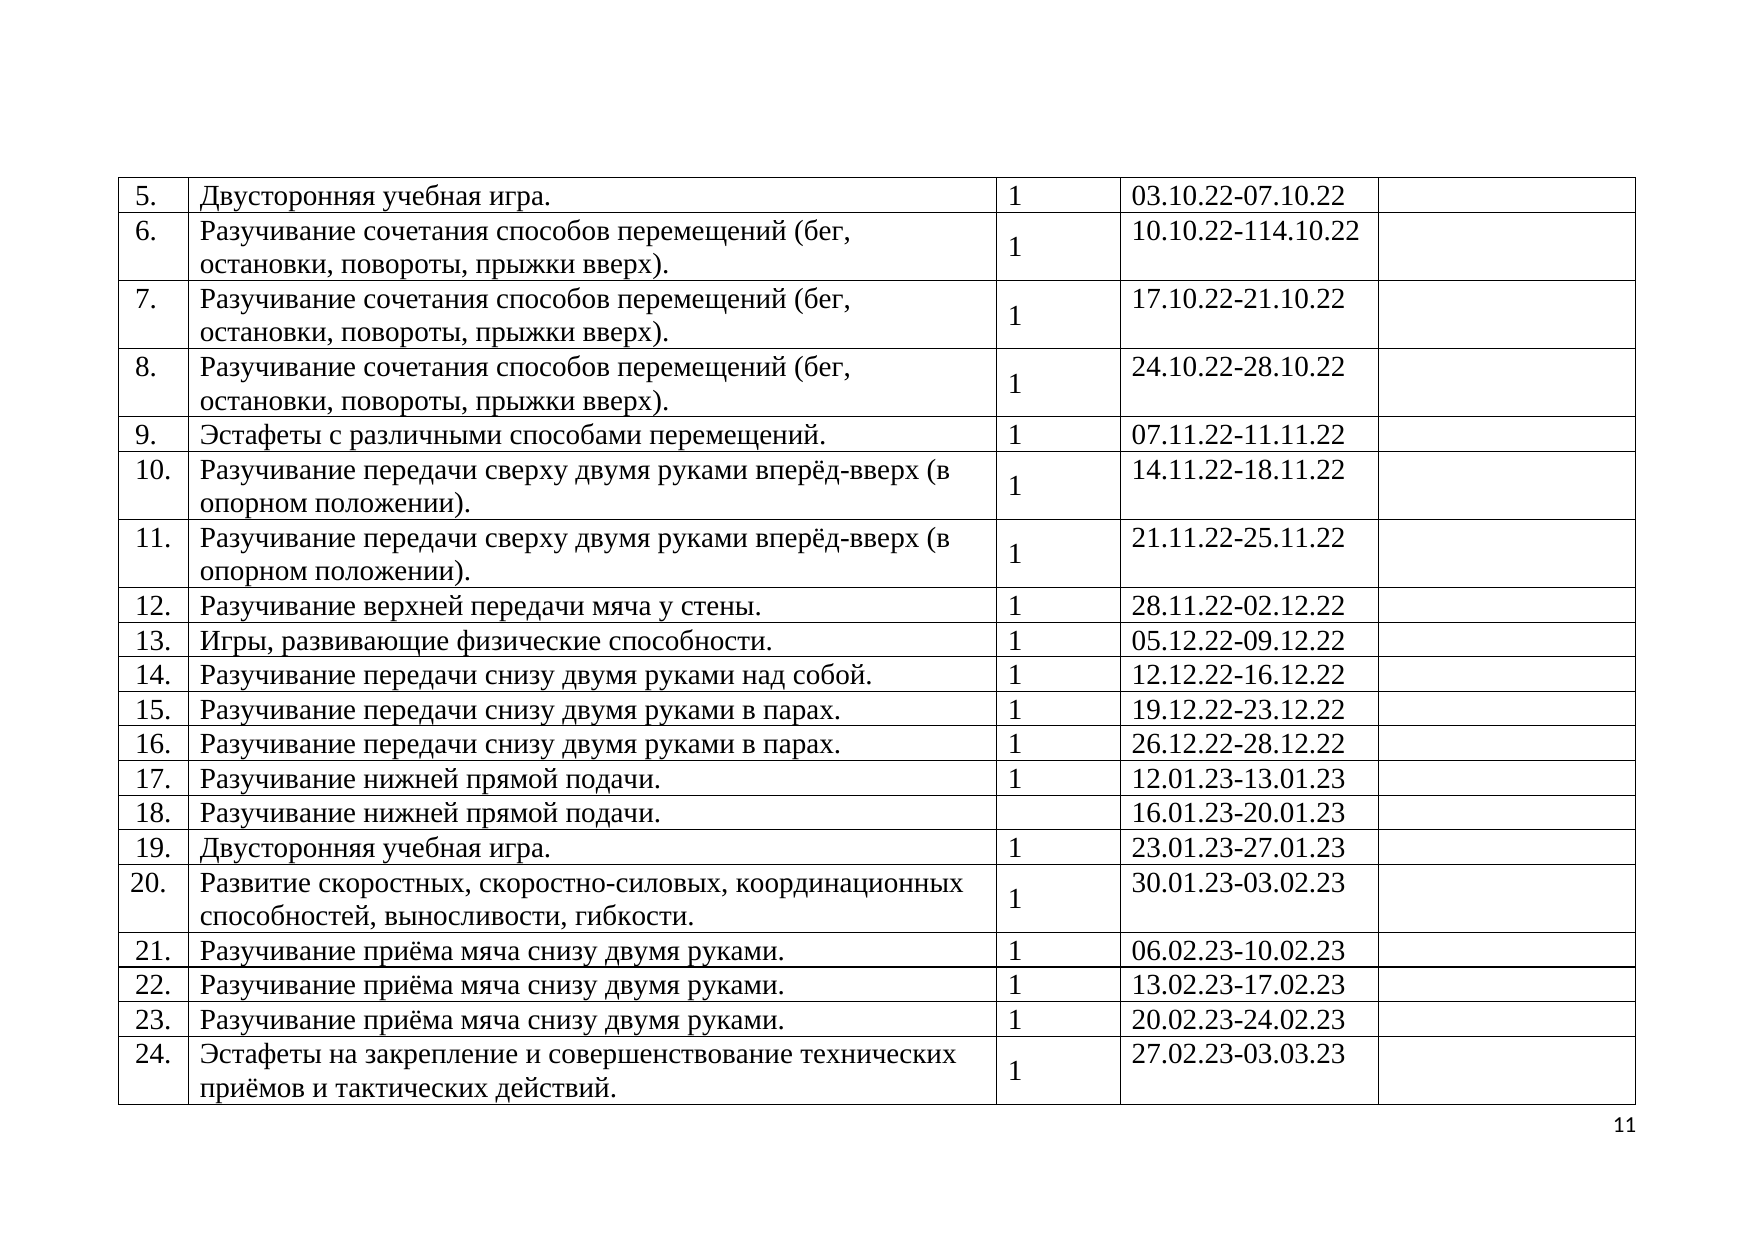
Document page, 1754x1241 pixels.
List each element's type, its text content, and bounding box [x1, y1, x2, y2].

table_cell [1379, 1037, 1635, 1104]
table_cell 30.01.23-03.02.23 [1121, 865, 1378, 932]
table_cell [119, 281, 188, 348]
table_cell [1379, 933, 1635, 966]
table_cell [119, 623, 188, 656]
table_cell Разучивание сочетания способов перемещений (бег, остановки, повороты, прыжки вверх). [189, 281, 996, 348]
table_cell [1379, 657, 1635, 691]
table_cell Разучивание передачи снизу двумя руками над собой. [189, 657, 996, 691]
table_cell 19.12.22-23.12.22 [1121, 692, 1378, 725]
table_cell [119, 761, 188, 794]
table_cell 1 [997, 865, 1120, 932]
table_cell 16.01.23-20.01.23 [1121, 796, 1378, 829]
table_cell 1 [997, 933, 1120, 966]
table_cell Эстафеты на закрепление и совершенствование технических приёмов и тактических действий. [189, 1037, 996, 1104]
table_cell [119, 520, 188, 587]
table_cell [1379, 623, 1635, 656]
table_cell 27.02.23-03.03.23 [1121, 1037, 1378, 1104]
table_cell [1379, 417, 1635, 451]
table_cell 1 [997, 968, 1120, 1001]
table_cell [119, 865, 188, 932]
table_cell [119, 692, 188, 725]
table_cell 05.12.22-09.12.22 [1121, 623, 1378, 656]
table_cell 1 [997, 349, 1120, 416]
table_cell Разучивание нижней прямой подачи. [189, 796, 996, 829]
table_cell 1 [997, 726, 1120, 760]
table_cell [1379, 692, 1635, 725]
table_cell [1379, 213, 1635, 280]
table_cell [119, 588, 188, 622]
table_cell [119, 830, 188, 864]
table_cell 1 [997, 830, 1120, 864]
table_cell [1379, 178, 1635, 212]
table_cell [997, 796, 1120, 829]
table_cell [1379, 520, 1635, 587]
table_cell [1379, 452, 1635, 519]
table_cell 1 [997, 623, 1120, 656]
table_cell [119, 417, 188, 451]
table_cell 13.02.23-17.02.23 [1121, 968, 1378, 1001]
table_cell Разучивание приёма мяча снизу двумя руками. [189, 933, 996, 966]
table_cell 12.12.22-16.12.22 [1121, 657, 1378, 691]
table_cell Разучивание приёма мяча снизу двумя руками. [189, 1002, 996, 1036]
table_cell [1379, 830, 1635, 864]
table_cell [119, 968, 188, 1001]
table_cell [1379, 761, 1635, 794]
table_cell 1 [997, 178, 1120, 212]
table_cell [119, 933, 188, 966]
table_cell [1379, 281, 1635, 348]
table_cell 21.11.22-25.11.22 [1121, 520, 1378, 587]
table_cell [119, 726, 188, 760]
table_cell Разучивание сочетания способов перемещений (бег, остановки, повороты, прыжки вверх). [189, 349, 996, 416]
table_cell 03.10.22-07.10.22 [1121, 178, 1378, 212]
table_cell Эстафеты с различными способами перемещений. [189, 417, 996, 451]
table_cell 06.02.23-10.02.23 [1121, 933, 1378, 966]
table_cell [1379, 588, 1635, 622]
table_cell 1 [997, 452, 1120, 519]
table_cell [119, 178, 188, 212]
table_cell Разучивание передачи сверху двумя руками вперёд-вверх (в опорном положении). [189, 520, 996, 587]
table_cell [1379, 865, 1635, 932]
table_cell [1379, 1002, 1635, 1036]
table_cell 1 [997, 588, 1120, 622]
table_cell 28.11.22-02.12.22 [1121, 588, 1378, 622]
table_cell [1379, 349, 1635, 416]
table_cell Разучивание верхней передачи мяча у стены. [189, 588, 996, 622]
table_cell Разучивание приёма мяча снизу двумя руками. [189, 968, 996, 1001]
table_cell Развитие скоростных, скоростно-силовых, координационных способностей, выносливости, гибкости. [189, 865, 996, 932]
table_cell [1379, 968, 1635, 1001]
table_cell Разучивание передачи снизу двумя руками в парах. [189, 726, 996, 760]
table_cell [119, 1037, 188, 1104]
table_cell Разучивание передачи сверху двумя руками вперёд-вверх (в опорном положении). [189, 452, 996, 519]
table_cell Разучивание сочетания способов перемещений (бег, остановки, повороты, прыжки вверх). [189, 213, 996, 280]
table_cell Двусторонняя учебная игра. [189, 830, 996, 864]
table_cell 1 [997, 1002, 1120, 1036]
table_cell 1 [997, 417, 1120, 451]
table_cell 23.01.23-27.01.23 [1121, 830, 1378, 864]
table_cell 1 [997, 692, 1120, 725]
table_cell [119, 213, 188, 280]
table_cell 14.11.22-18.11.22 [1121, 452, 1378, 519]
table_cell Игры, развивающие физические способности. [189, 623, 996, 656]
table_cell 24.10.22-28.10.22 [1121, 349, 1378, 416]
table_cell Разучивание передачи снизу двумя руками в парах. [189, 692, 996, 725]
table_cell Разучивание нижней прямой подачи. [189, 761, 996, 794]
table_cell 1 [997, 657, 1120, 691]
table_cell [119, 796, 188, 829]
table_cell 10.10.22-114.10.22 [1121, 213, 1378, 280]
table_cell [119, 1002, 188, 1036]
table_cell [119, 349, 188, 416]
table_cell [119, 657, 188, 691]
table_cell Двусторонняя учебная игра. [189, 178, 996, 212]
table_cell 20.02.23-24.02.23 [1121, 1002, 1378, 1036]
table_cell 17.10.22-21.10.22 [1121, 281, 1378, 348]
table_cell 1 [997, 761, 1120, 794]
table_cell [1379, 796, 1635, 829]
table_cell [119, 452, 188, 519]
table_cell 12.01.23-13.01.23 [1121, 761, 1378, 794]
table_cell 1 [997, 1037, 1120, 1104]
table_cell 1 [997, 281, 1120, 348]
table_cell 1 [997, 520, 1120, 587]
table_cell [1379, 726, 1635, 760]
table_cell 26.12.22-28.12.22 [1121, 726, 1378, 760]
table_cell 07.11.22-11.11.22 [1121, 417, 1378, 451]
table_cell 1 [997, 213, 1120, 280]
